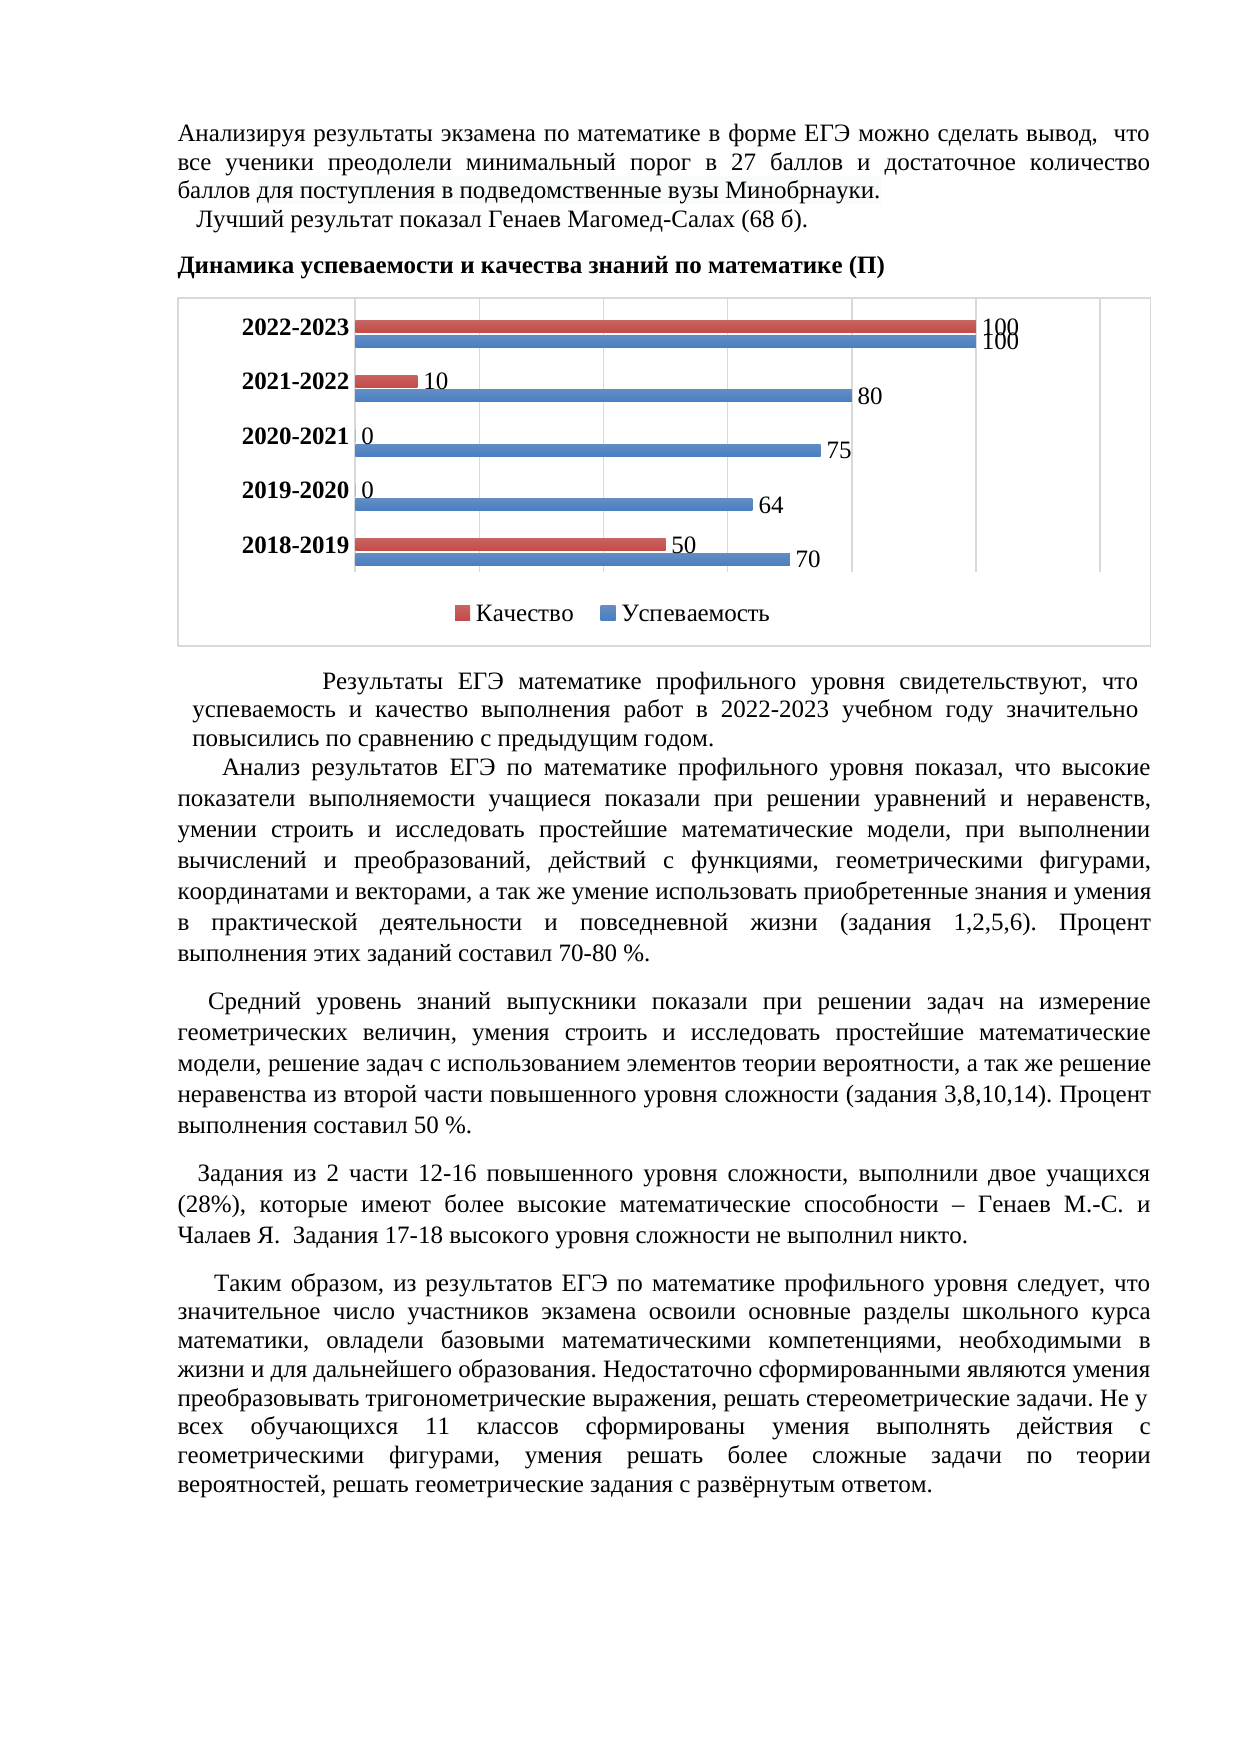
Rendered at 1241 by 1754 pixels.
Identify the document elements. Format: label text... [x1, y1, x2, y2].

text Результаты ЕГЭ математике профильного уровня свидетельствуют, что успеваемость и качество выполнения работ в 2022-2023 учебном году значительно повысились по сравнению с предыдущим годом. [192, 666, 1139, 752]
text всех обучающихся 11 классов сформированы умения выполнять действия с геометрическими фигурами, умения решать более сложные задачи по теории вероятностей, решать геометрические задания с развёрнутым ответом. [177, 1411, 1152, 1498]
text Таким образом, из результатов ЕГЭ по математике профильного уровня следует, что значительное число участников экзамена освоили основные разделы школьного курса математики, овладели базовыми математическими компетенциями, необходимыми в жизни и для дальнейшего образования. Недостаточно сформированными являются умения [177, 1268, 1152, 1383]
text преобразовывать тригонометрические выражения, решать стереометрические задачи. Не у [177, 1383, 1152, 1411]
text Лучший результат показал Генаев Магомед-Салах (68 б). [177, 204, 1152, 233]
text Средний уровень знаний выпускники показали при решении задач на измерение геометрических величин, умения строить и исследовать простейшие математические модели, решение задач с использованием элементов теории вероятности, а так же решение неравенства из второй части повышенного уровня сложности (задания 3,8,10,14). Процент выполнения составил 50 %. [177, 986, 1152, 1139]
text Динамика успеваемости и качества знаний по математике (П) [177, 250, 1152, 278]
text Задания из 2 части 12-16 повышенного уровня сложности, выполнили двое учащихся (28%), которые имеют более высокие математические способности – Генаев М.-С. и Чалаев Я. Задания 17-18 высокого уровня сложности не выполнил никто. [177, 1158, 1152, 1249]
text Анализируя результаты экзамена по математике в форме ЕГЭ можно сделать вывод, что все ученики преодолели минимальный порог в 27 баллов и достаточное количество баллов для поступления в подведомственные вузы Минобрнауки. [177, 118, 1152, 204]
text Анализ результатов ЕГЭ по математике профильного уровня показал, что высокие показатели выполняемости учащиеся показали при решении уравнений и неравенств, умении строить и исследовать простейшие математические модели, при выполнении вычислений и преобразований, действий с функциями, геометрическими фигурами, координатами и векторами, а так же умение использовать приобретенные знания и умения в практической деятельности и повседневной жизни (задания 1,2,5,6). Процент выполнения этих заданий составил 70-80 %. [177, 752, 1152, 967]
